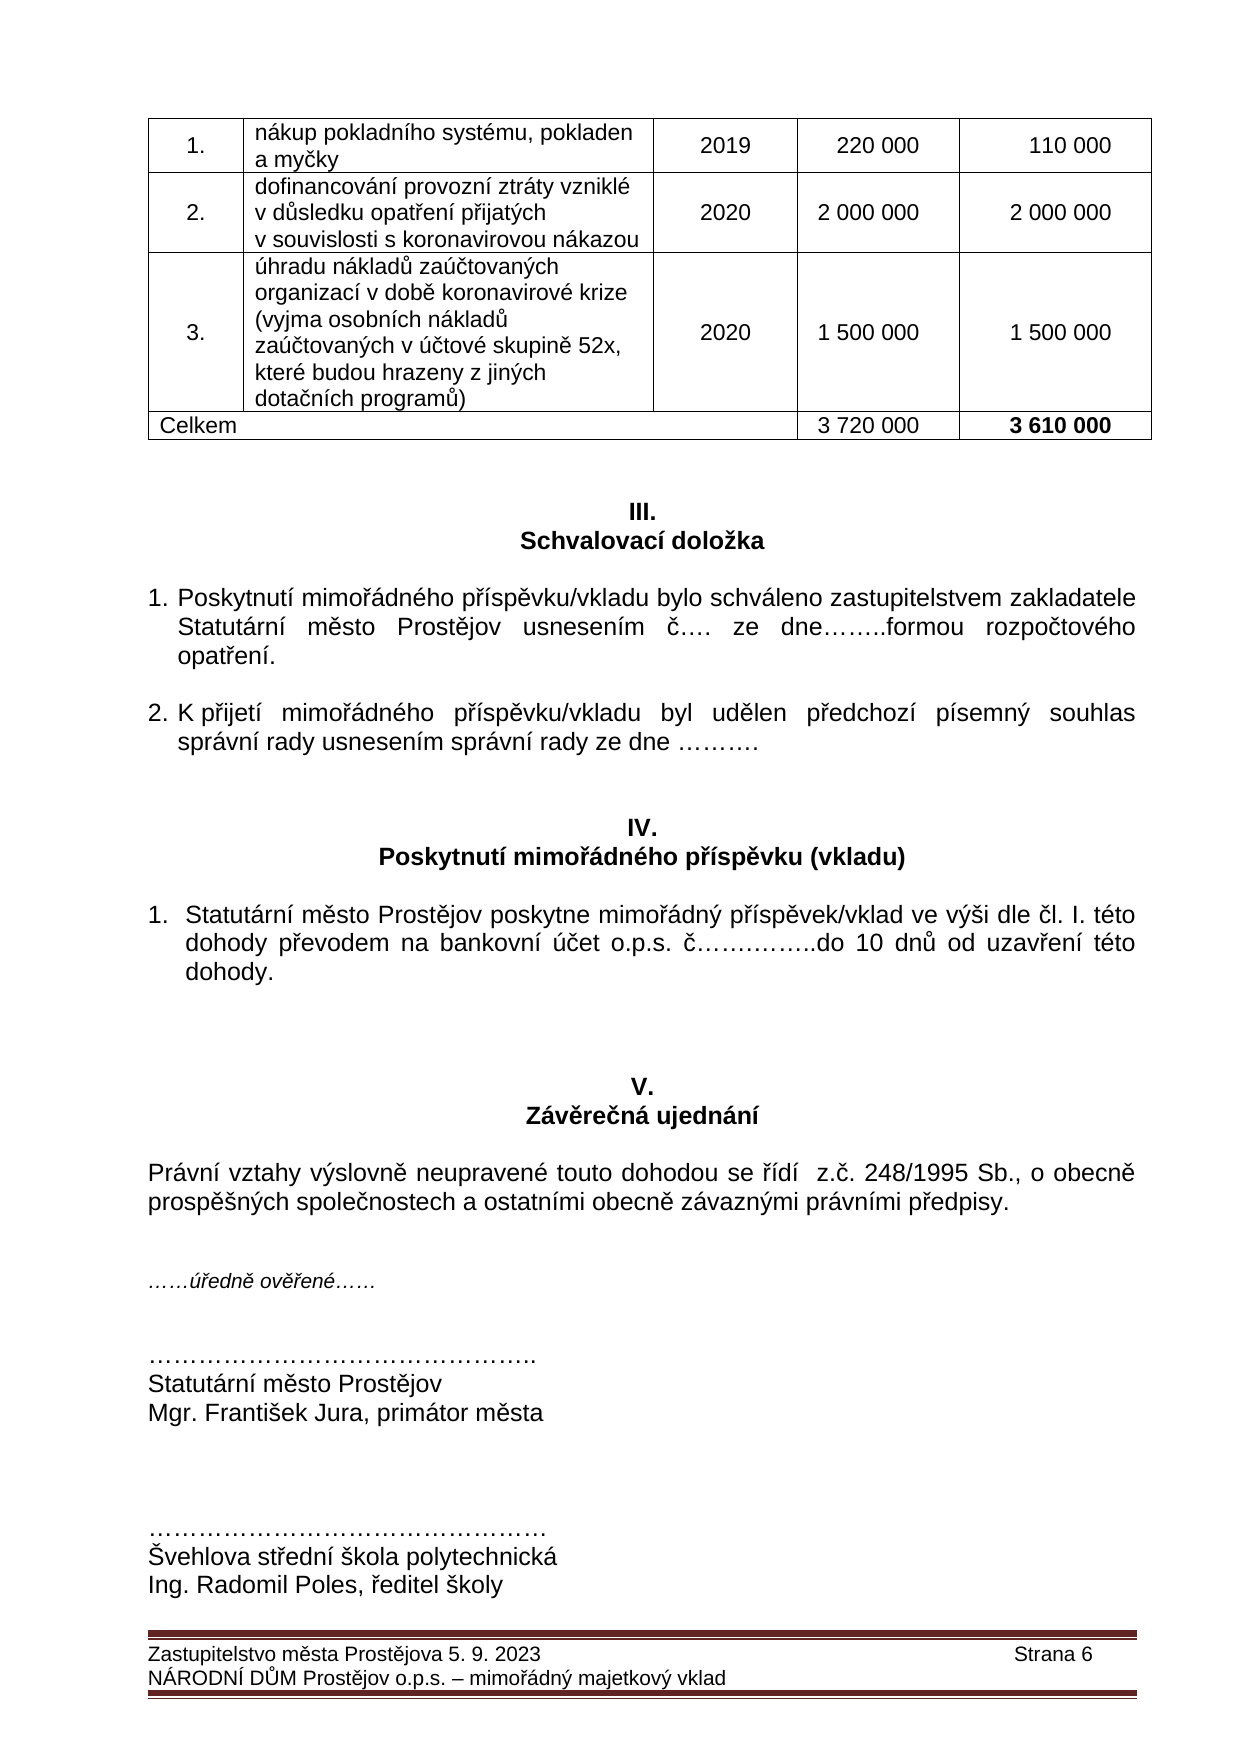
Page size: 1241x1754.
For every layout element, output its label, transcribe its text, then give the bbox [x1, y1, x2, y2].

text V. [148, 1072, 1137, 1101]
table_cell nákup pokladního systému, pokladen a myčky [244, 119, 653, 172]
table_cell 110 000 [960, 119, 1151, 172]
text Mgr. František Jura, primátor města [148, 1398, 1137, 1427]
table_cell 2019 [654, 119, 797, 172]
text III. [148, 497, 1137, 526]
text Závěrečná ujednání [148, 1101, 1137, 1129]
table_cell Celkem [149, 412, 797, 438]
text ……úředně ověřené…… [148, 1268, 1137, 1292]
table_cell 3 720 000 [798, 412, 959, 438]
text Ing. Radomil Poles, ředitel školy [148, 1570, 1137, 1599]
table_cell 2 000 000 [798, 173, 959, 252]
table_cell 1 500 000 [798, 253, 959, 411]
text Poskytnutí mimořádného příspěvku (vkladu) [148, 842, 1137, 871]
table_cell 2. [149, 173, 243, 252]
table_cell 2020 [654, 173, 797, 252]
list Statutární město Prostějov poskytne mimořádný příspěvek/vklad ve výši dle čl. I. této dohody převodem na bankovní účet o.p.s. č…….……..do 10 dnů od uzavření této dohody. [148, 899, 1137, 986]
text IV. [148, 813, 1137, 842]
table_cell 1. [149, 119, 243, 172]
text Statutární město Prostějov [148, 1369, 1137, 1398]
text ………………………………………… [148, 1513, 1137, 1542]
table_cell 2020 [654, 253, 797, 411]
table_cell úhradu nákladů zaúčtovaných organizací v době koronavirové krize (vyjma osobních nákladů zaúčtovaných v účtové skupině 52x, které budou hrazeny z jiných dotačních programů) [244, 253, 653, 411]
table_cell 3. [149, 253, 243, 411]
table_cell 2 000 000 [960, 173, 1151, 252]
text Schvalovací doložka [148, 526, 1137, 554]
table_cell dofinancování provozní ztráty vzniklé v důsledku opatření přijatých v souvislosti s koronavirovou nákazou [244, 173, 653, 252]
list K přijetí mimořádného příspěvku/vkladu byl udělen předchozí písemný souhlas správní rady usnesením správní rady ze dne ………. [148, 698, 1137, 756]
text Právní vztahy výslovně neupravené touto dohodou se řídí z.č. 248/1995 Sb., o obecně prospěšných společnostech a ostatními obecně závaznými právními předpisy. [148, 1158, 1137, 1216]
text ……………………………………….. [148, 1340, 1137, 1369]
table_cell 3 610 000 [960, 412, 1151, 438]
text Švehlova střední škola polytechnická [148, 1542, 1137, 1570]
table_cell 220 000 [798, 119, 959, 172]
table_cell 1 500 000 [960, 253, 1151, 411]
list Poskytnutí mimořádného příspěvku/vkladu bylo schváleno zastupitelstvem zakladatele Statutární město Prostějov usnesením č…. ze dne……..formou rozpočtového opatření. [148, 583, 1137, 669]
